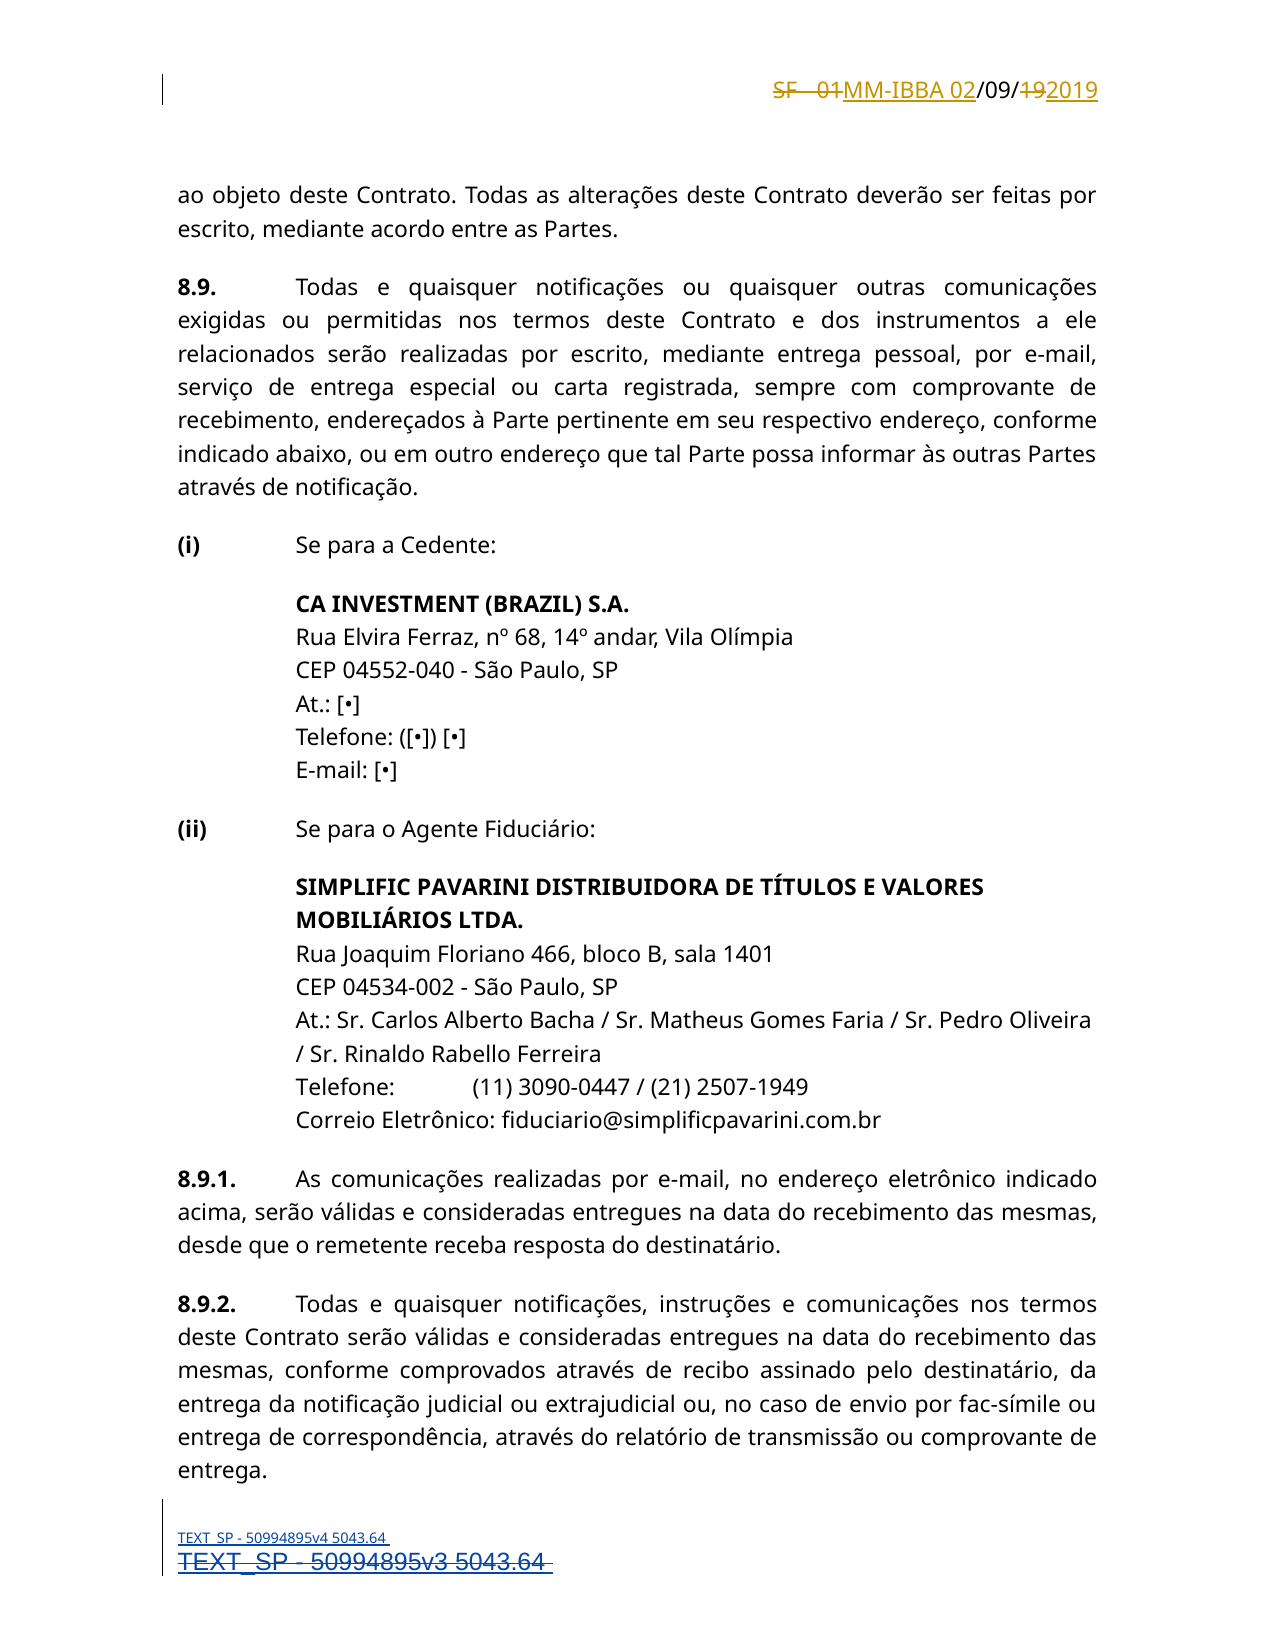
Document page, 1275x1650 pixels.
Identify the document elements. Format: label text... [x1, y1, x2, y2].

text SIMPLIFIC PAVARINI DISTRIBUIDORA DE TÍTULOS E VALORES MOBILIÁRIOS LTDA. Rua Joaquim Floriano 466, bloco B, sala 1401 CEP 04534-002 - São Paulo, SP At.: Sr. Carlos Alberto Bacha / Sr. Matheus Gomes Faria / Sr. Pedro Oliveira / Sr. Rinaldo Rabello Ferreira Telefone: (11) 3090-0447 / (21) 2507-1949 Correio Eletrônico: fiduciario@simplificpavarini.com.br [295, 869, 1098, 1136]
list Se para a Cedente: [177, 527, 1098, 561]
list As comunicações realizadas por e-mail, no endereço eletrônico indicado acima, serão válidas e consideradas entregues na data do recebimento das mesmas, desde que o remetente receba resposta do destinatário. [177, 1161, 1098, 1261]
list Se para o Agente Fiduciário: [177, 811, 1098, 844]
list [177, 177, 1098, 244]
list Todas e quaisquer notificações, instruções e comunicações nos termos deste Contrato serão válidas e consideradas entregues na data do recebimento das mesmas, conforme comprovados através de recibo assinado pelo destinatário, da entrega da notificação judicial ou extrajudicial ou, no caso de envio por fac-símile ou entrega de correspondência, através do relatório de transmissão ou comprovante de entrega. [177, 1286, 1098, 1486]
text CA INVESTMENT (BRAZIL) S.A. Rua Elvira Ferraz, nº 68, 14º andar, Vila Olímpia CEP 04552-040 - São Paulo, SP At.: [•] Telefone: ([•]) [•] E-mail: [•] [295, 586, 1098, 786]
list Todas e quaisquer notificações ou quaisquer outras comunicações exigidas ou permitidas nos termos deste Contrato e dos instrumentos a ele relacionados serão realizadas por escrito, mediante entrega pessoal, por e-mail, serviço de entrega especial ou carta registrada, sempre com comprovante de recebimento, endereçados à Parte pertinente em seu respectivo endereço, conforme indicado abaixo, ou em outro endereço que tal Parte possa informar às outras Partes através de notificação. [177, 269, 1098, 502]
